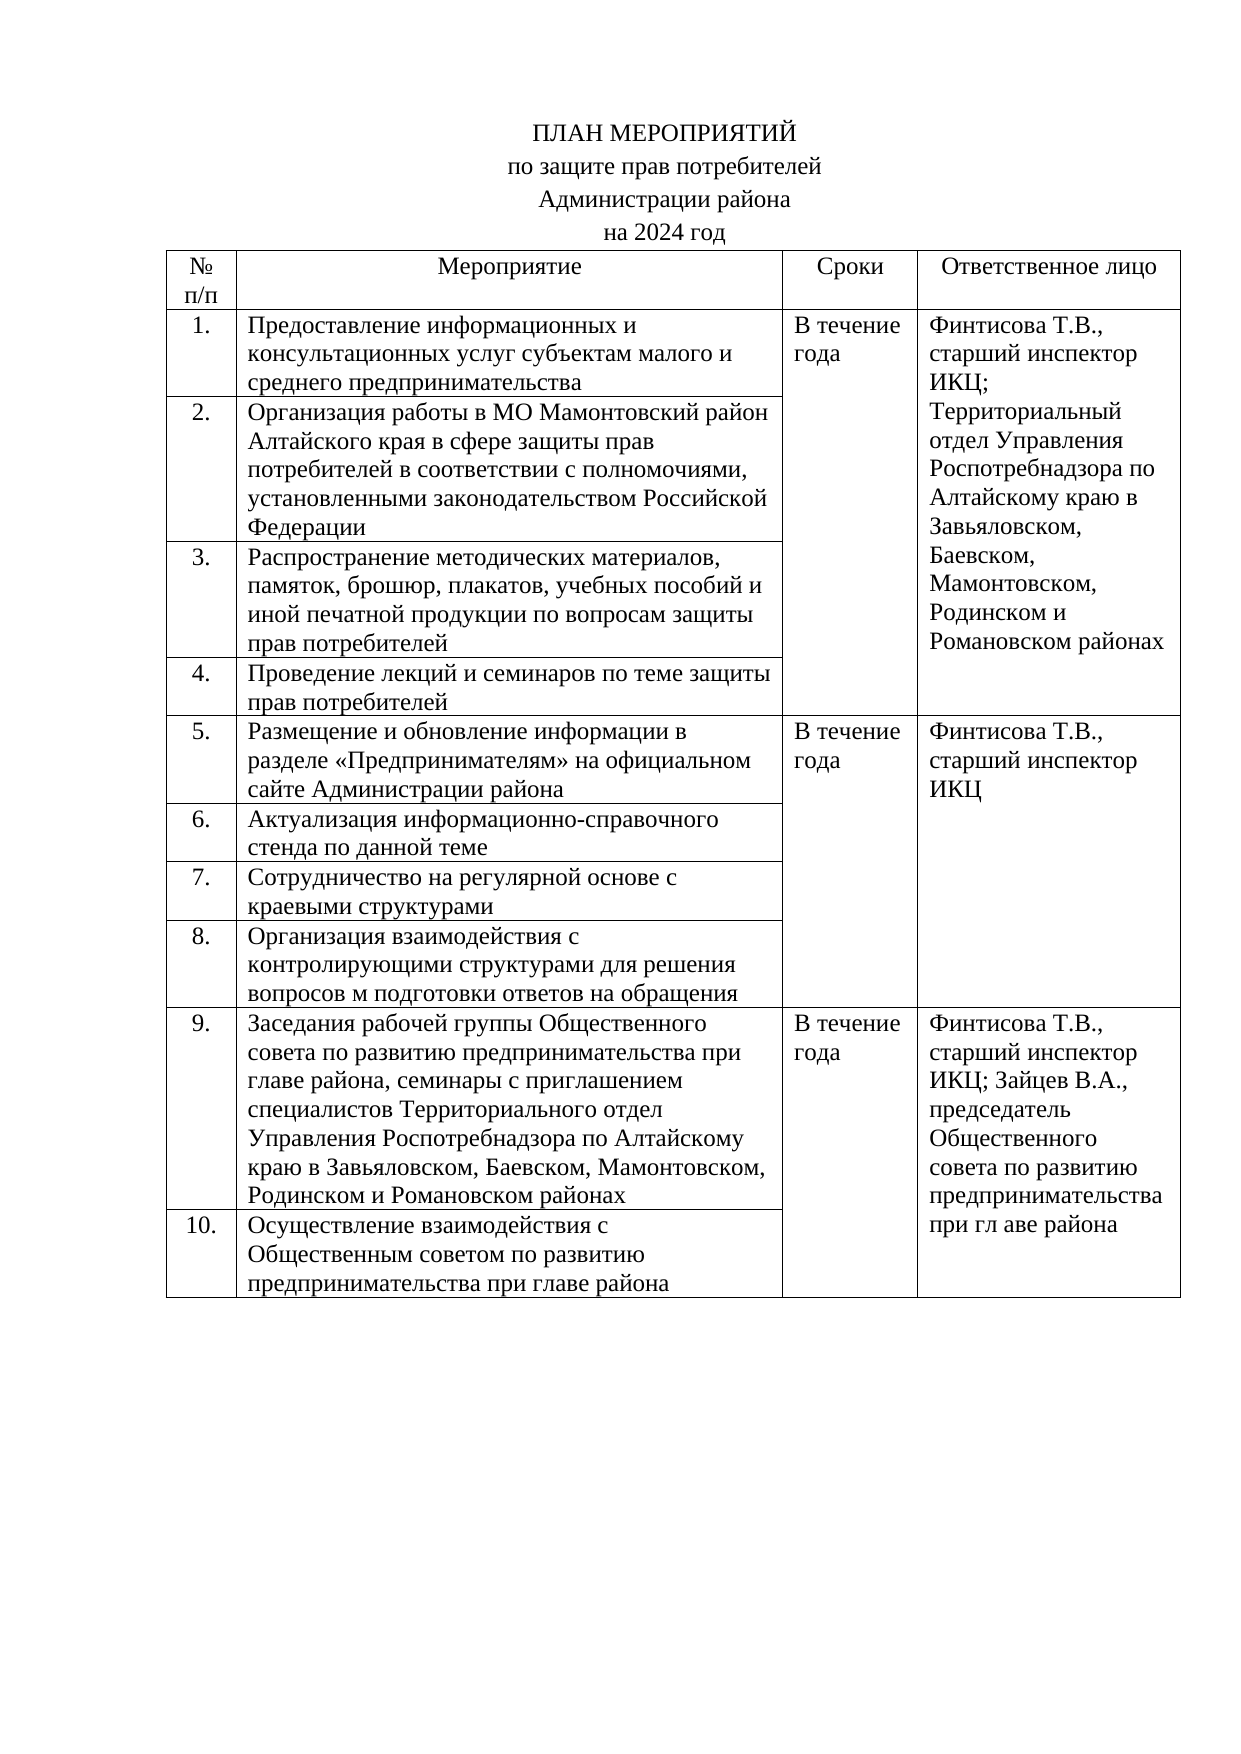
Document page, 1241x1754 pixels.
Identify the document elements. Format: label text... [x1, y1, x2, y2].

table_cell 4. [167, 658, 236, 715]
table_cell Организация работы в МО Мамонтовский район Алтайского края в сфере защиты прав потребителей в соответствии с полномочиями, установленными законодательством Российской Федерации [237, 397, 782, 541]
text ПЛАН МЕРОПРИЯТИЙ [177, 118, 1152, 147]
table_cell В течение года [783, 1008, 917, 1297]
table_header Мероприятие [237, 251, 782, 309]
text на 2024 год [177, 217, 1152, 246]
table_cell 9. [167, 1008, 236, 1209]
table_cell Актуализация информационно-справочного стенда по данной теме [237, 804, 782, 861]
table_header Ответственное лицо [918, 251, 1180, 309]
table_cell 1. [167, 310, 236, 396]
table_header № п/п [167, 251, 236, 309]
table_cell Размещение и обновление информации в разделе «Предпринимателям» на официальном сайте Администрации района [237, 716, 782, 803]
table_cell 10. [167, 1210, 236, 1297]
table_cell Финтисова Т.В., старший инспектор ИКЦ; Зайцев В.А., председатель Общественного совета по развитию предпринимательства при гл аве района [918, 1008, 1180, 1297]
table_cell Проведение лекций и семинаров по теме защиты прав потребителей [237, 658, 782, 715]
table_cell В течение года [783, 310, 917, 715]
table_cell Финтисова Т.В., старший инспектор ИКЦ; Территориальный отдел Управления Роспотребнадзора по Алтайскому краю в Завьяловском, Баевском, Мамонтовском, Родинском и Романовском районах [918, 310, 1180, 715]
table_cell 3. [167, 542, 236, 657]
table_header Сроки [783, 251, 917, 309]
table_cell 6. [167, 804, 236, 861]
text по защите прав потребителей [177, 151, 1152, 180]
table_cell Предоставление информационных и консультационных услуг субъектам малого и среднего предпринимательства [237, 310, 782, 396]
table_cell Сотрудничество на регулярной основе с краевыми структурами [237, 862, 782, 920]
table_cell 5. [167, 716, 236, 803]
table_cell 7. [167, 862, 236, 920]
text Администрации района [177, 184, 1152, 213]
table_cell 2. [167, 397, 236, 541]
table_cell Осуществление взаимодействия с Общественным советом по развитию предпринимательства при главе района [237, 1210, 782, 1297]
table_cell В течение года [783, 716, 917, 1007]
table_cell Организация взаимодействия с контролирующими структурами для решения вопросов м подготовки ответов на обращения [237, 921, 782, 1007]
table_cell 8. [167, 921, 236, 1007]
table_cell Финтисова Т.В., старший инспектор ИКЦ [918, 716, 1180, 1007]
table_cell Заседания рабочей группы Общественного совета по развитию предпринимательства при главе района, семинары с приглашением специалистов Территориального отдел Управления Роспотребнадзора по Алтайскому краю в Завьяловском, Баевском, Мамонтовском, Родинском и Романовском районах [237, 1008, 782, 1209]
table_cell Распространение методических материалов, памяток, брошюр, плакатов, учебных пособий и иной печатной продукции по вопросам защиты прав потребителей [237, 542, 782, 657]
